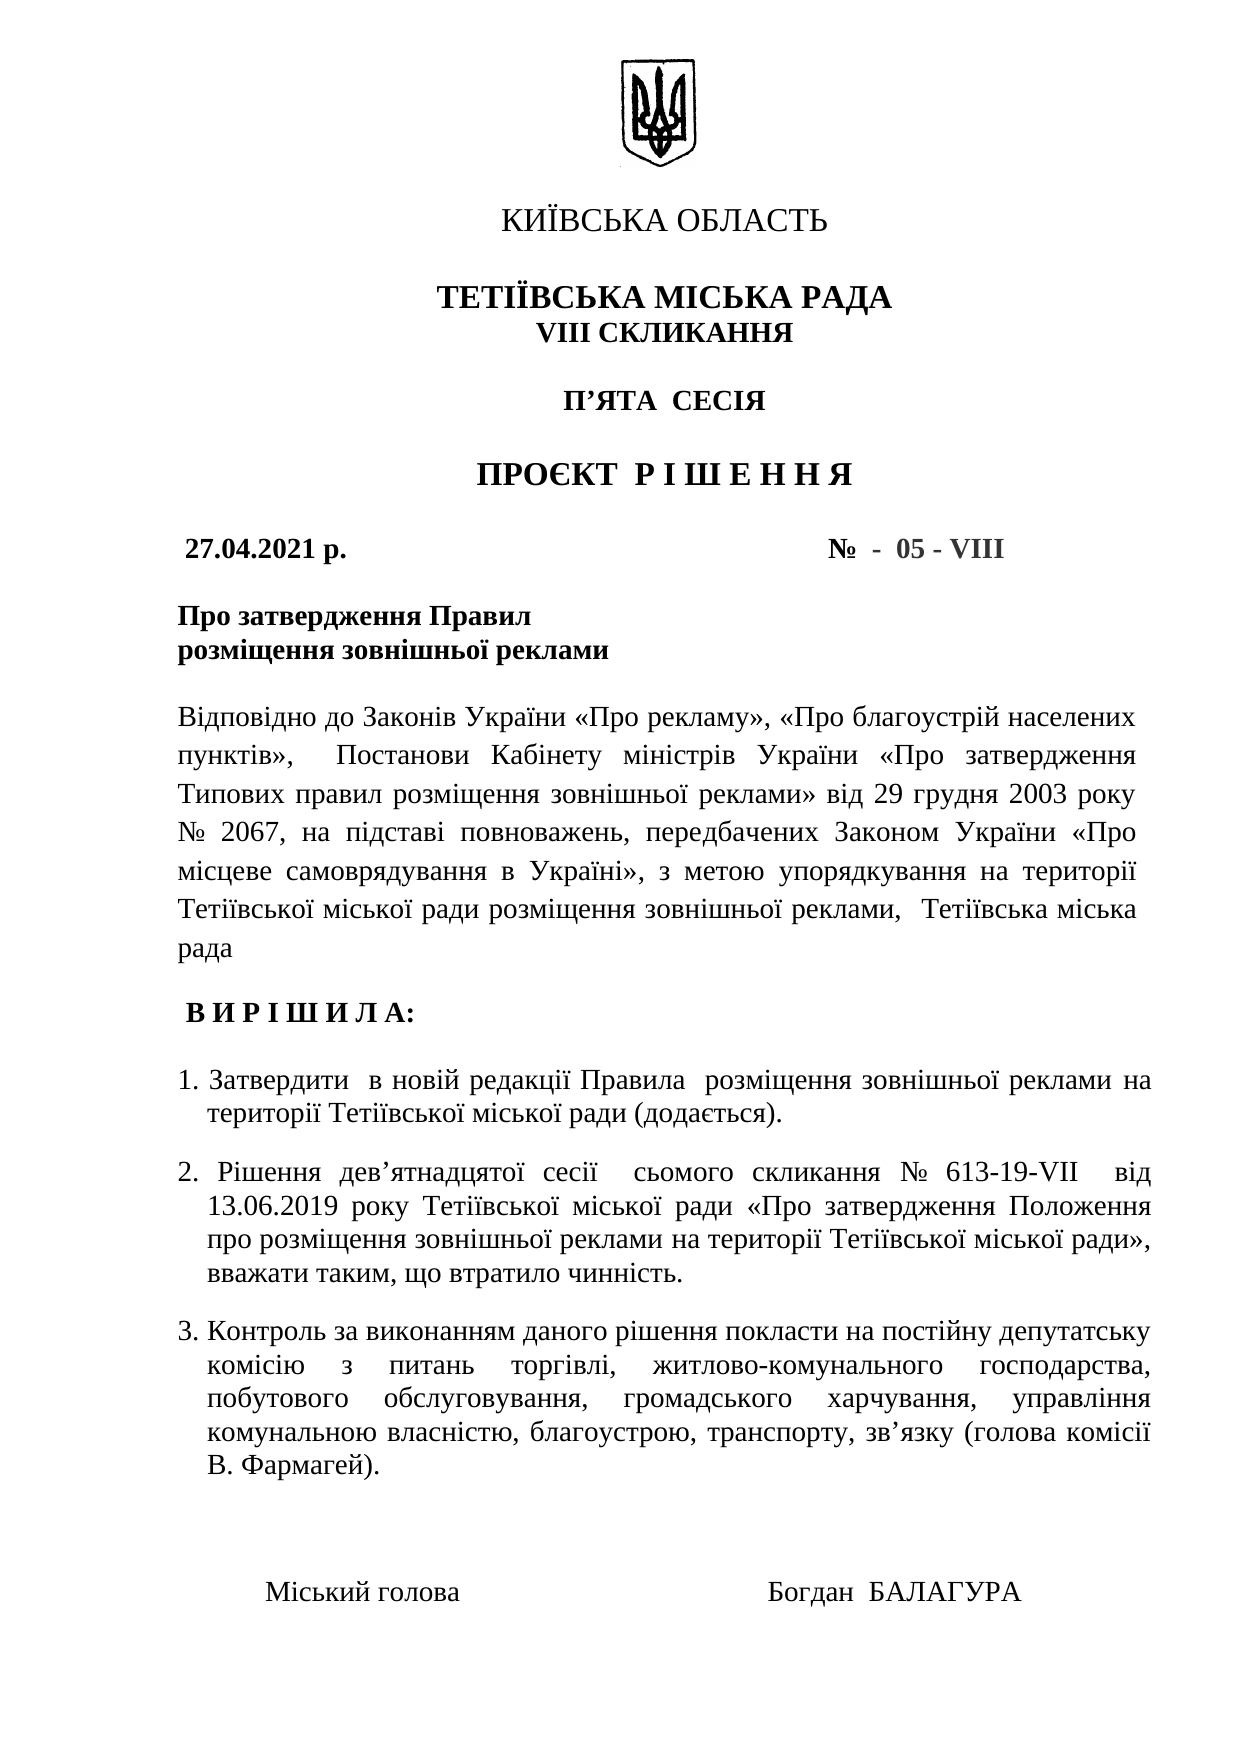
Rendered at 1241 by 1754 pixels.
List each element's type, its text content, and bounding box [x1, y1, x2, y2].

text В И Р І Ш И Л А: [177, 995, 1152, 1028]
text ПРОЄКТ Р І Ш Е Н Н Я [177, 454, 1152, 493]
text 2. Рішення дев’ятнадцятої сесії сьомого скликання № 613-19-VII від 13.06.2019 року Тетіївської міської ради «Про затвердження Положення про розміщення зовнішньої реклами на території Тетіївської міської ради», вважати таким, що втратило чинність. [177, 1154, 1152, 1288]
text Про затвердження Правил [177, 598, 1152, 632]
list Контроль за виконанням даного рішення покласти на постійну депутатську комісію з питань торгівлі, житлово-комунального господарства, побутового обслуговування, громадського харчування, управління комунальною власністю, благоустрою, транспорту, зв’язку (голова комісії В. Фармагей). [177, 1313, 1152, 1481]
text розміщення зовнішньої реклами [177, 632, 1152, 665]
text ТЕТІЇВСЬКА МІСЬКА РАДА [177, 277, 1152, 316]
text КИЇВСЬКА ОБЛАСТЬ [177, 201, 1152, 239]
text Міський голова Богдан БАЛАГУРА [177, 1574, 1152, 1608]
text Відповідно до Законів України «Про рекламу», «Про благоустрій населених пунктів», Постанови Кабінету міністрів України «Про затвердження Типових правил розміщення зовнішньої реклами» від 29 грудня 2003 року № 2067, на підставі повноважень, передбачених Законом України «Про місцеве самоврядування в Україні», з метою упорядкування на території Тетіївської міської ради розміщення зовнішньої реклами, Тетіївська міська рада [177, 699, 1137, 964]
text 27.04.2021 р. № - 05 - VІІІ [177, 531, 1105, 565]
text П’ЯТА СЕСІЯ [177, 383, 1152, 416]
text VІІІ СКЛИКАННЯ [177, 316, 1152, 349]
text 1. Затвердити в новій редакції Правила розміщення зовнішньої реклами на території Тетіївської міської ради (додається). [177, 1062, 1152, 1129]
picture [620, 59, 697, 167]
